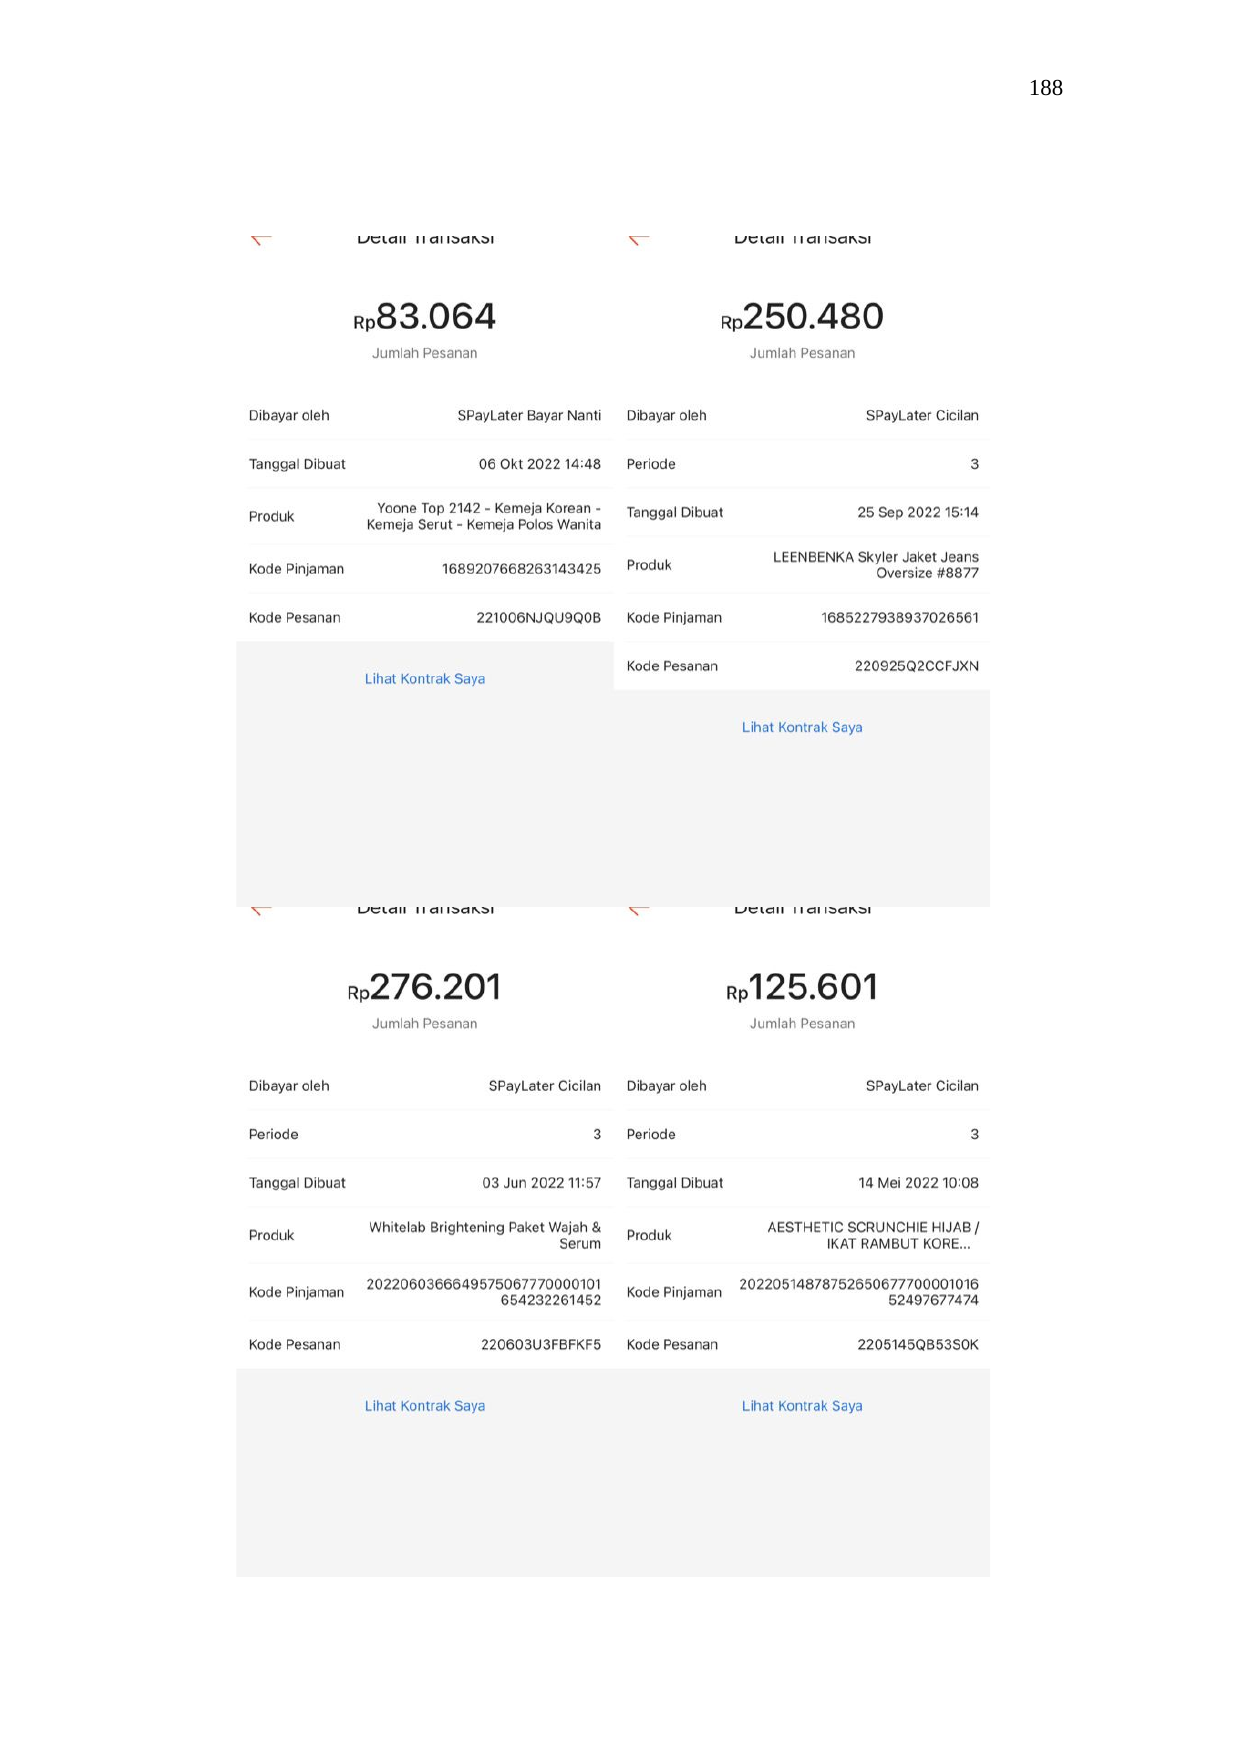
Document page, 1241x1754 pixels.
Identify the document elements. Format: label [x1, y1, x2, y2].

picture [236, 236, 991, 1577]
